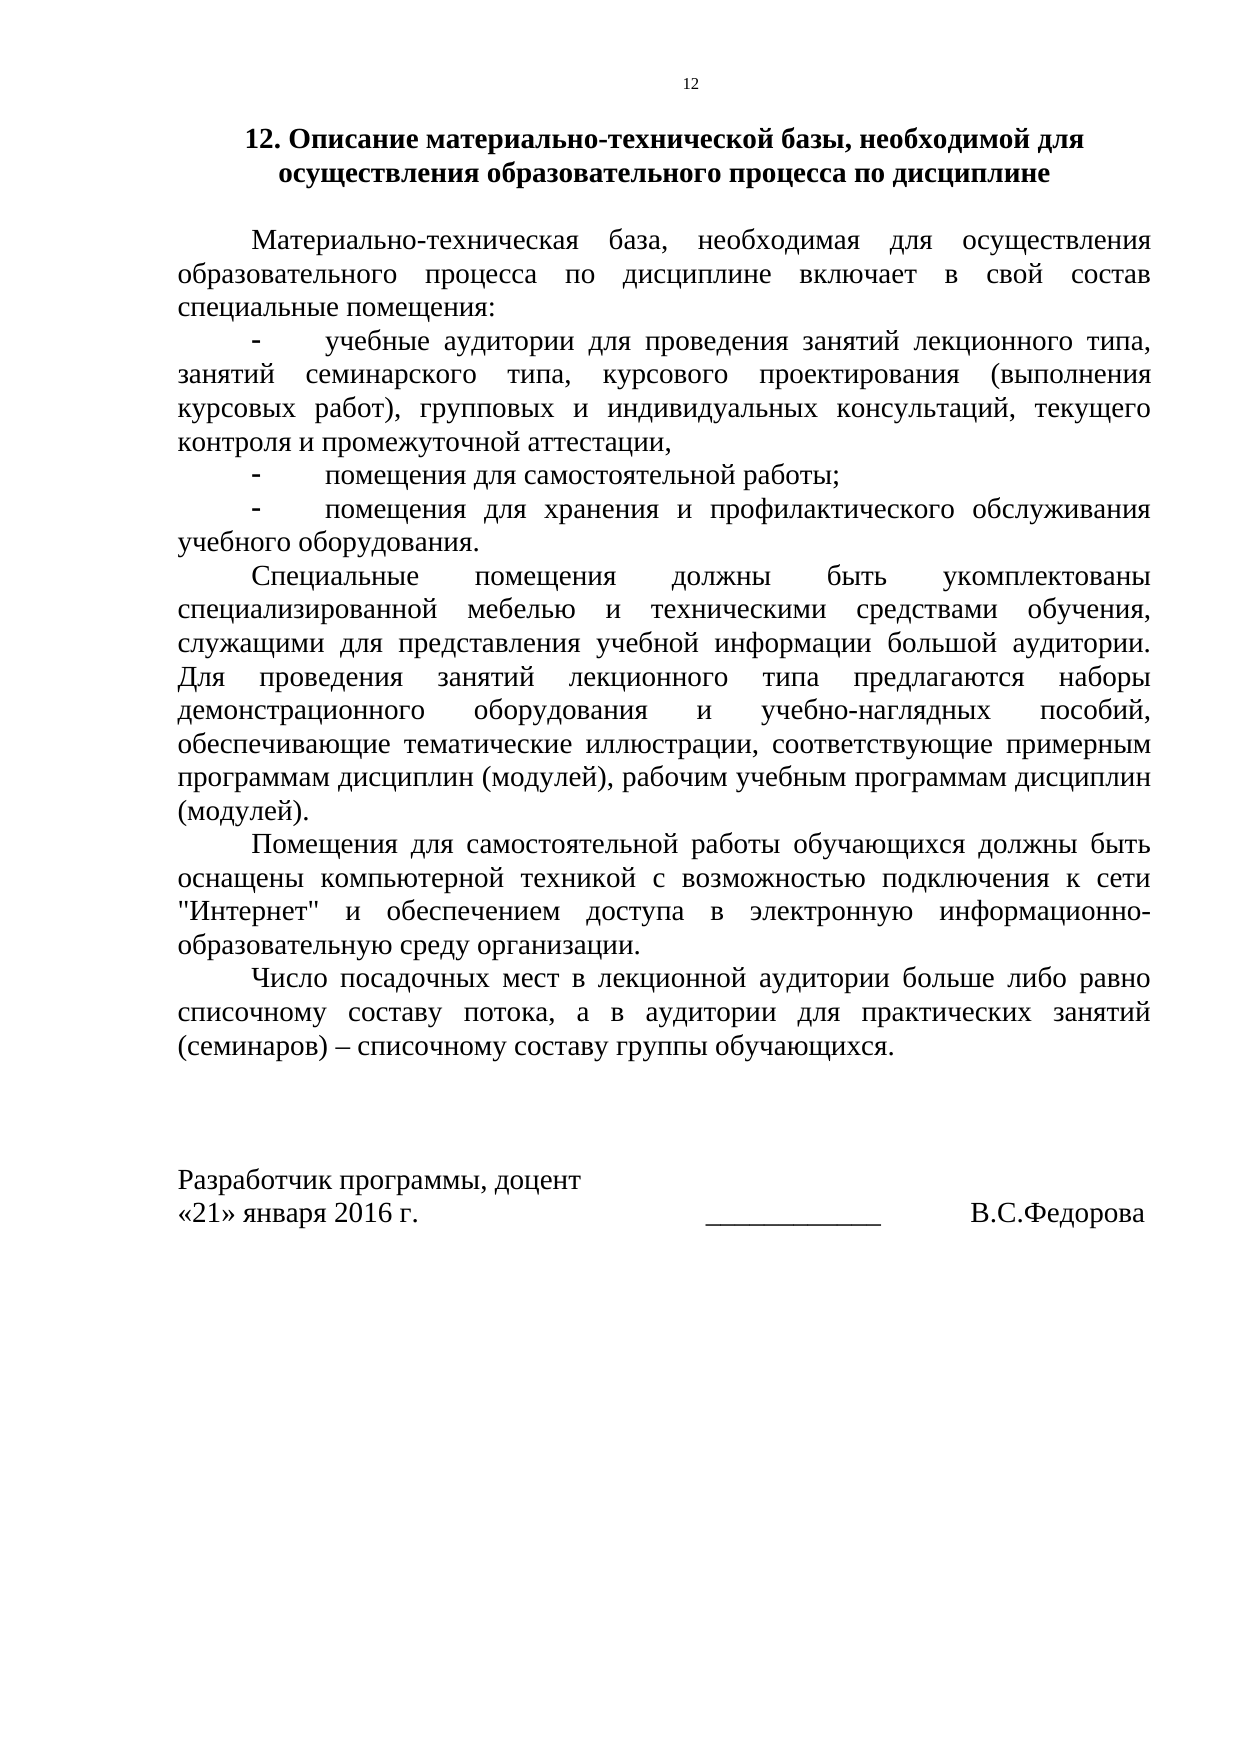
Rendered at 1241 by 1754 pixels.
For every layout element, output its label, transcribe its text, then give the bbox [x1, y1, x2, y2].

list помещения для хранения и профилактического обслуживания учебного оборудования. [177, 491, 1152, 558]
table_header В.С.Федорова [952, 1095, 1163, 1229]
table_header Разработчик программы, доцент «21» января 2016 г. [166, 1095, 634, 1229]
text Специальные помещения должны быть укомплектованы специализированной мебелью и техническими средствами обучения, служащими для представления учебной информации большой аудитории. Для проведения занятий лекционного типа предлагаются наборы демонстрационного оборудования и учебно-наглядных пособий, обеспечивающие тематические иллюстрации, соответствующие примерным программам дисциплин (модулей), рабочим учебным программам дисциплин (модулей). [177, 558, 1152, 826]
text Материально-техническая база, необходимая для осуществления образовательного процесса по дисциплине включает в свой состав специальные помещения: [177, 222, 1152, 323]
text 12. Описание материально-технической базы, необходимой для осуществления образовательного процесса по дисциплине [177, 122, 1152, 189]
text Помещения для самостоятельной работы обучающихся должны быть оснащены компьютерной техникой с возможностью подключения к сети "Интернет" и обеспечением доступа в электронную информационно-образовательную среду организации. [177, 826, 1152, 961]
list помещения для самостоятельной работы; [177, 457, 1152, 491]
table_header ____________ [634, 1095, 952, 1229]
list учебные аудитории для проведения занятий лекционного типа, занятий семинарского типа, курсового проектирования (выполнения курсовых работ), групповых и индивидуальных консультаций, текущего контроля и промежуточной аттестации, [177, 323, 1152, 457]
text Число посадочных мест в лекционной аудитории больше либо равно списочному составу потока, а в аудитории для практических занятий (семинаров) – списочному составу группы обучающихся. [177, 961, 1152, 1061]
